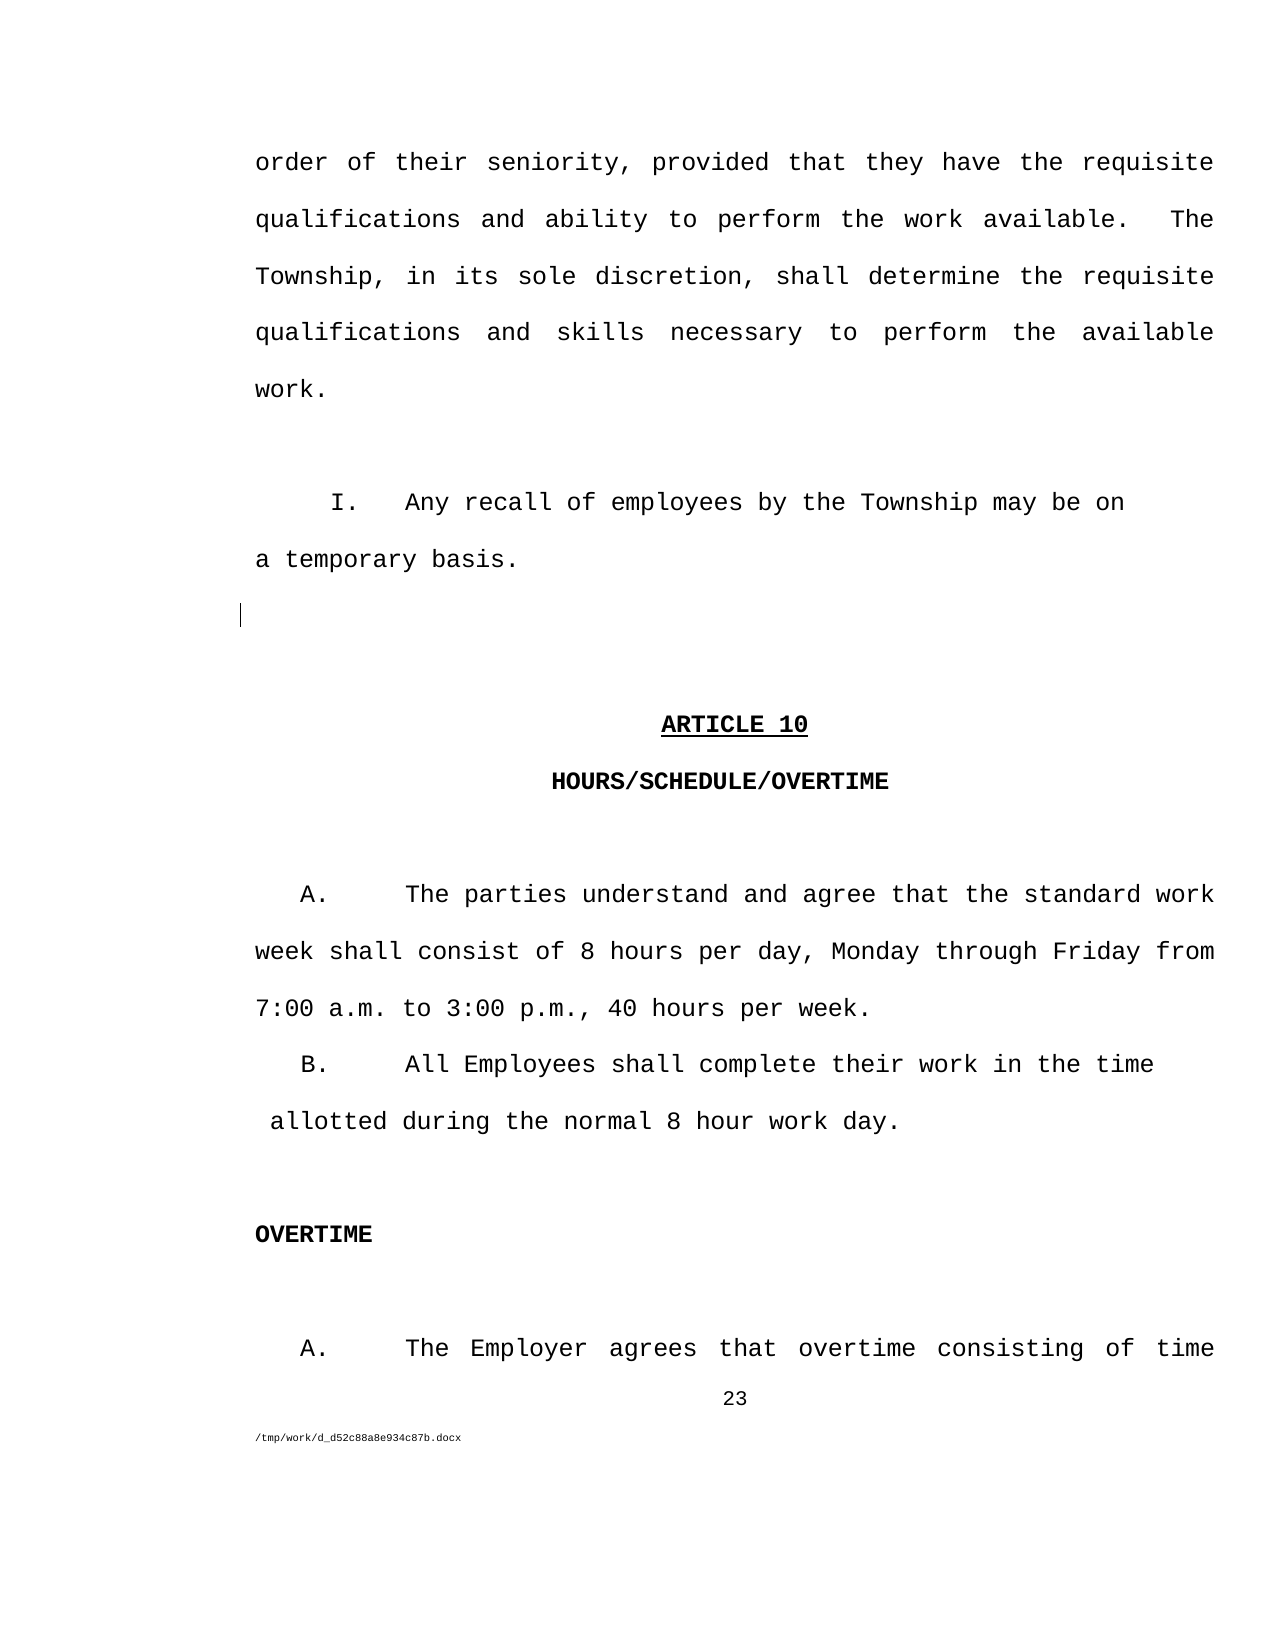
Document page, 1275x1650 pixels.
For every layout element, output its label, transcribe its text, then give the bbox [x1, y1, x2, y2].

text a temporary basis. [255, 547, 1215, 575]
text allotted during the normal 8 hour work day. [255, 1109, 1215, 1137]
text ARTICLE 10 [255, 712, 1215, 740]
list All Employees shall complete their work in the time [300, 1052, 1215, 1080]
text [255, 1335, 1215, 1364]
text OVERTIME [255, 1222, 1215, 1250]
text HOURS/SCHEDULE/OVERTIME [255, 769, 1215, 797]
list Any recall of employees by the Township may be on [330, 490, 1215, 518]
text A. The parties understand and agree that the standard work week shall consist of 8 hours per day, Monday through Friday from 7:00 a.m. to 3:00 p.m., 40 hours per week. [255, 882, 1215, 1024]
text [255, 150, 1215, 405]
